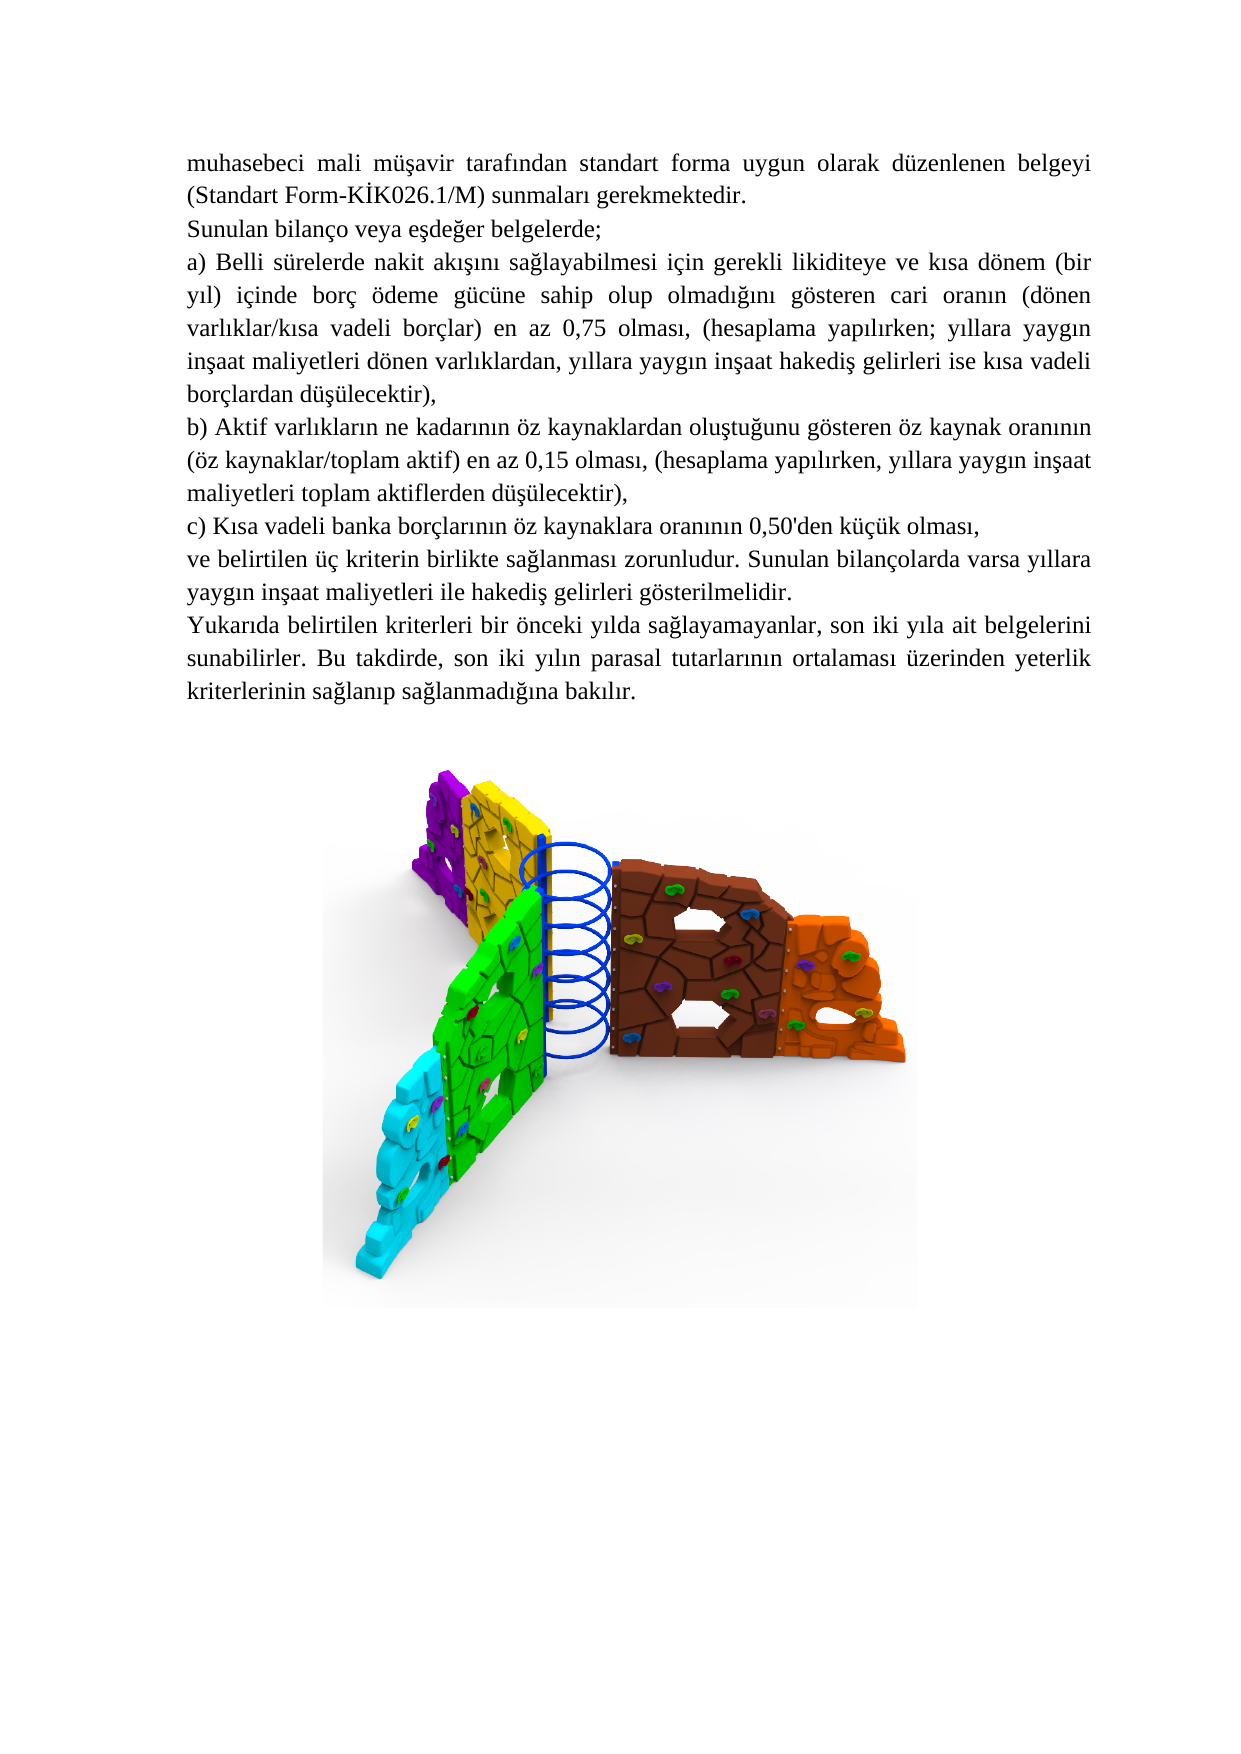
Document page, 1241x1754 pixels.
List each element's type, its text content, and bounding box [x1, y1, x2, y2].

picture [322, 742, 918, 1308]
list a) Belli sürelerde nakit akışını sağlayabilmesi için gerekli likiditeye ve kısa dönem (bir yıl) içinde borç ödeme gücüne sahip olup olmadığını gösteren cari oranın (dönen varlıklar/kısa vadeli borçlar) en az 0,75 olması, (hesaplama yapılırken; yıllara yaygın inşaat maliyetleri dönen varlıklardan, yıllara yaygın inşaat hakediş gelirleri ise kısa vadeli borçlardan düşülecektir), [187, 247, 1093, 407]
list b) Aktif varlıkların ne kadarının öz kaynaklardan oluştuğunu gösteren öz kaynak oranının (öz kaynaklar/toplam aktif) en az 0,15 olması, (hesaplama yapılırken, yıllara yaygın inşaat maliyetleri toplam aktiflerden düşülecektir), [187, 412, 1093, 507]
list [187, 148, 1093, 209]
list ve belirtilen üç kriterin birlikte sağlanması zorunludur. Sunulan bilançolarda varsa yıllara yaygın inşaat maliyetleri ile hakediş gelirleri gösterilmelidir. [187, 544, 1093, 606]
list c) Kısa vadeli banka borçlarının öz kaynaklara oranının 0,50'den küçük olması, [187, 511, 1093, 539]
list Sunulan bilanço veya eşdeğer belgelerde; [187, 214, 1093, 242]
list Yukarıda belirtilen kriterleri bir önceki yılda sağlayamayanlar, son iki yıla ait belgelerini sunabilirler. Bu takdirde, son iki yılın parasal tutarlarının ortalaması üzerinden yeterlik kriterlerinin sağlanıp sağlanmadığına bakılır. [187, 610, 1093, 705]
